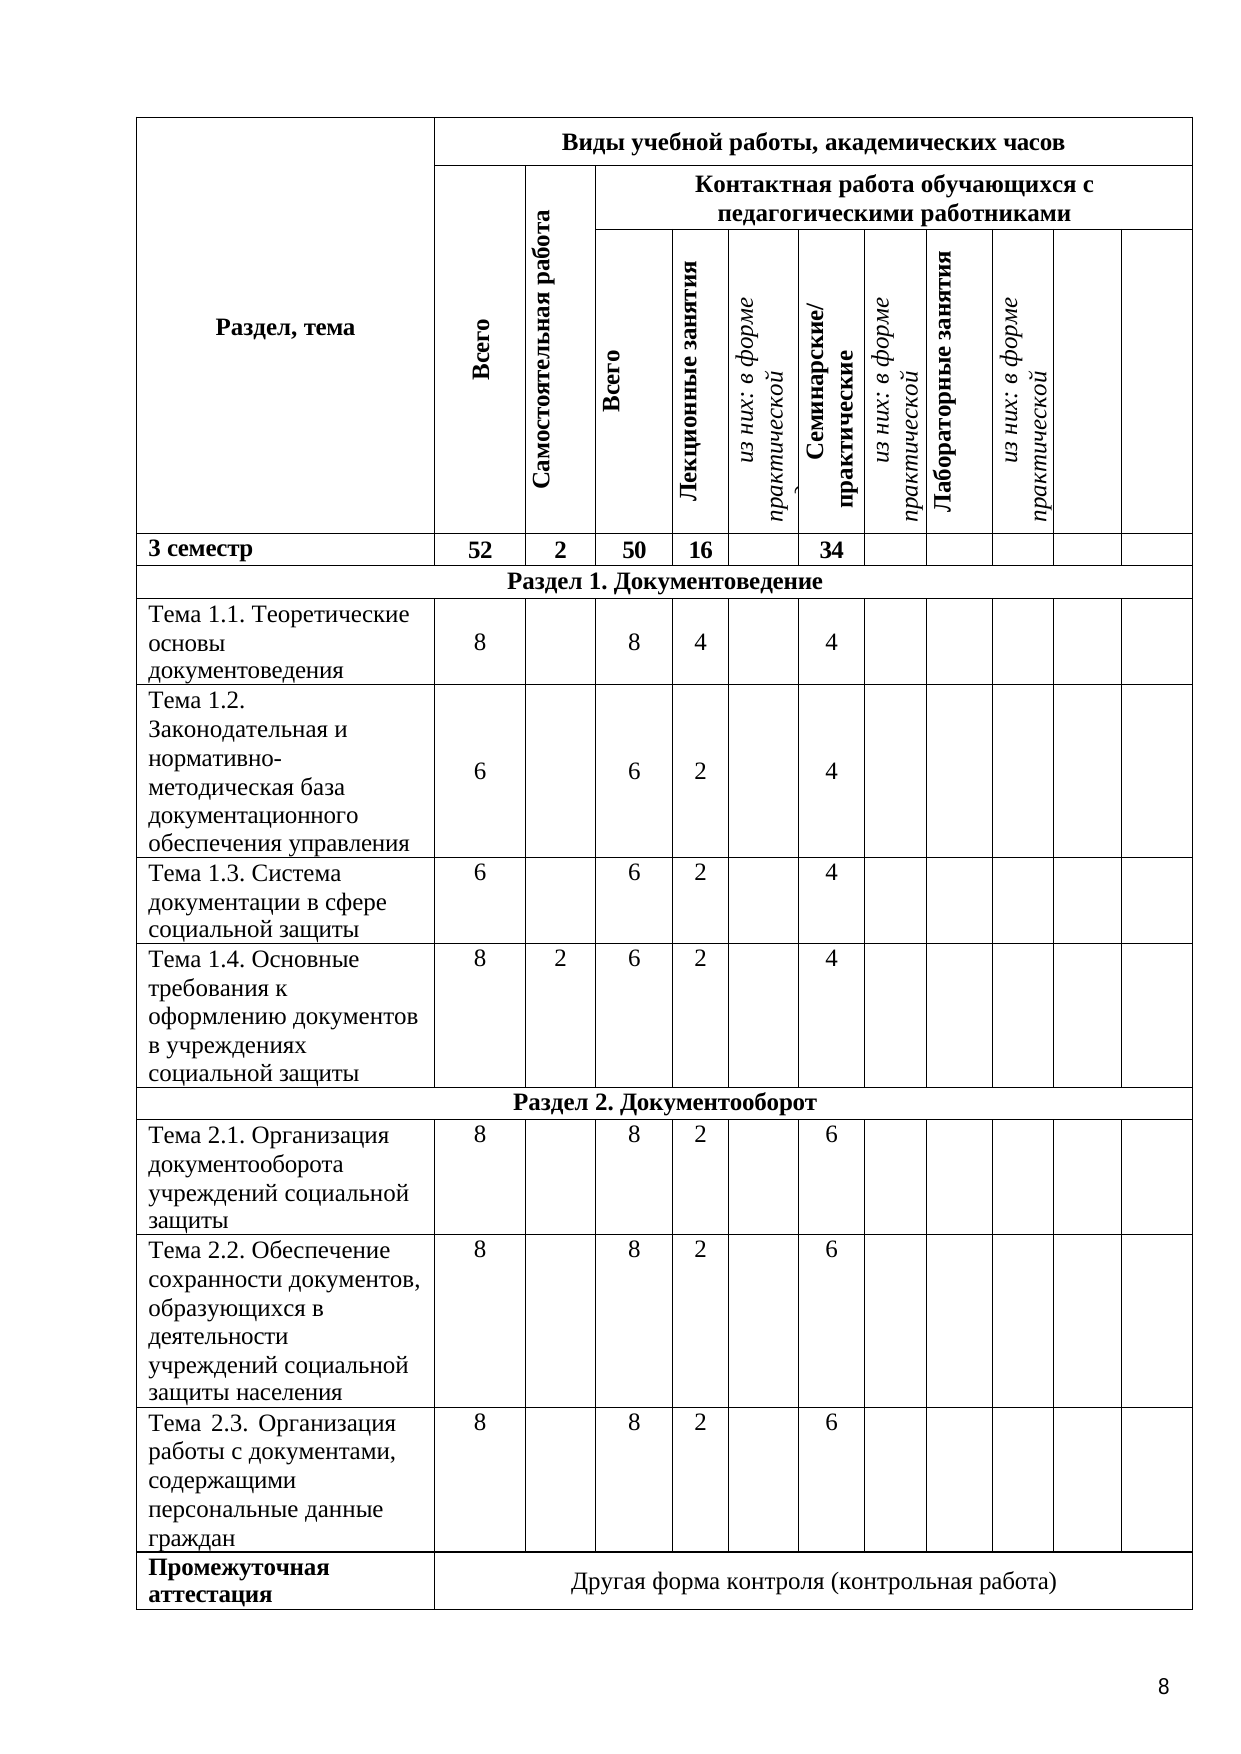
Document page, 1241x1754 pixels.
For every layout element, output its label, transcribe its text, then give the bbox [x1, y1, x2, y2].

table_cell 6 [799, 1408, 864, 1551]
table_cell [526, 1120, 595, 1234]
table_cell [865, 858, 926, 943]
table_cell [729, 534, 798, 565]
table_cell Пpомежуточная аттестация [137, 1553, 434, 1609]
table_cell Контактная pабота обучающихся с педагогическими pаботниками [596, 166, 1192, 229]
table_cell 2 [673, 1120, 728, 1234]
table_cell 2 [673, 1408, 728, 1551]
table_cell Тема 1.3. Система документации в сфере социальной защиты [137, 858, 434, 943]
table_cell 2 [673, 944, 728, 1087]
table_header Виды учебной pаботы, академических часов [435, 118, 1192, 165]
table_cell 16 [673, 534, 728, 565]
table_cell 4 [799, 599, 864, 684]
table_cell [927, 685, 992, 857]
table_cell 6 [799, 1235, 864, 1407]
table_cell [1054, 599, 1121, 684]
table_cell [1122, 858, 1192, 943]
table_cell 4 [799, 685, 864, 857]
table_cell 2 [673, 858, 728, 943]
table_cell 8 [435, 599, 525, 684]
table_cell [865, 1235, 926, 1407]
table_cell [1122, 685, 1192, 857]
table_cell [993, 1120, 1053, 1234]
table_cell [927, 534, 992, 565]
table_cell 2 [526, 944, 595, 1087]
table_cell [526, 685, 595, 857]
table_cell 34 [799, 534, 864, 565]
table_cell [1122, 1408, 1192, 1551]
table_cell [993, 1235, 1053, 1407]
table_cell Раздел 2. Документооборот [137, 1088, 1192, 1119]
table_cell [1122, 230, 1192, 533]
table_cell 4 [673, 599, 728, 684]
table_cell [729, 1408, 798, 1551]
table_cell [865, 1120, 926, 1234]
table_cell 8 [435, 1235, 525, 1407]
table_header Раздел, тема [137, 118, 434, 533]
table_cell Тема 2.2. Обеспечение сохранности документов, образующихся в деятельности учреждений социальной защиты населения [137, 1235, 434, 1407]
table_cell 8 [596, 1408, 672, 1551]
table_cell 8 [596, 599, 672, 684]
table_cell [1122, 534, 1192, 565]
table_cell [1054, 1235, 1121, 1407]
table_cell 6 [435, 685, 525, 857]
table_cell 50 [596, 534, 672, 565]
table_cell [865, 599, 926, 684]
table_cell [1054, 1120, 1121, 1234]
table_cell 2 [673, 685, 728, 857]
table_cell [993, 534, 1053, 565]
table_cell 8 [596, 1235, 672, 1407]
table_cell Раздел 1. Документоведение [137, 566, 1192, 598]
table_cell [729, 1120, 798, 1234]
table_cell [1054, 685, 1121, 857]
table_cell 2 [526, 534, 595, 565]
table_cell [1054, 1408, 1121, 1551]
table_cell 6 [799, 1120, 864, 1234]
table_cell Тема 1.1. Теоретические основы документоведения [137, 599, 434, 684]
table_cell [1122, 1235, 1192, 1407]
table_cell 6 [596, 858, 672, 943]
table_cell Тема 1.2. Законодательная и нормативно- методическая база документационного обеспечения управления [137, 685, 434, 857]
table_cell [927, 1120, 992, 1234]
table_cell [993, 685, 1053, 857]
table_cell 52 [435, 534, 525, 565]
table_cell [993, 599, 1053, 684]
table_cell [993, 858, 1053, 943]
table_cell [993, 1408, 1053, 1551]
table_cell [865, 1408, 926, 1551]
table_cell Семинаpские/ пpактические занятия [799, 230, 864, 533]
table_cell Тема 2.1. Организация документооборота учреждений социальной защиты [137, 1120, 434, 1234]
table_cell [729, 685, 798, 857]
table_cell [526, 599, 595, 684]
table_cell 2 [673, 1235, 728, 1407]
table_cell 6 [596, 944, 672, 1087]
table_cell Лабоpатоpные занятия [927, 230, 992, 533]
table_cell 4 [799, 858, 864, 943]
table_cell из них: в форме практической подготовки [993, 230, 1053, 533]
table_cell [1122, 944, 1192, 1087]
table_cell Тема 2.3. Организация работы с документами, содержащими персональные данные граждан [137, 1408, 434, 1551]
table_cell Всего [596, 230, 672, 533]
table_cell [729, 858, 798, 943]
table_cell [1054, 858, 1121, 943]
table_cell [1122, 1120, 1192, 1234]
table_cell из них: в форме практической подготовки [729, 230, 798, 533]
table_cell [729, 1235, 798, 1407]
table_cell [1122, 599, 1192, 684]
table_cell [927, 944, 992, 1087]
table_cell [927, 858, 992, 943]
table_cell [1054, 944, 1121, 1087]
table_cell 3 семестp [137, 534, 434, 565]
table_cell Всего [435, 166, 525, 533]
table_cell 6 [596, 685, 672, 857]
table_cell [526, 1235, 595, 1407]
table_cell 6 [435, 858, 525, 943]
table_cell [927, 599, 992, 684]
table_cell 8 [435, 1408, 525, 1551]
table_cell [729, 599, 798, 684]
table_cell Другая форма контроля (контрольная работа) [435, 1553, 1192, 1609]
table_cell Лекционные занятия [673, 230, 728, 533]
table_cell 4 [799, 944, 864, 1087]
table_cell [865, 534, 926, 565]
table_cell [865, 685, 926, 857]
table_cell из них: в форме практической подготовки [865, 230, 926, 533]
table_cell [729, 944, 798, 1087]
table_cell [927, 1235, 992, 1407]
table_cell Самостоятельная pабота [526, 166, 595, 533]
table_cell [927, 1408, 992, 1551]
table_cell [993, 944, 1053, 1087]
table_cell [526, 858, 595, 943]
table_cell [1054, 230, 1121, 533]
table_cell [1054, 534, 1121, 565]
table_cell [865, 944, 926, 1087]
table_cell 8 [435, 1120, 525, 1234]
table_cell 8 [596, 1120, 672, 1234]
table_cell Тема 1.4. Основные требования к оформлению документов в учреждениях социальной защиты [137, 944, 434, 1087]
table_cell [526, 1408, 595, 1551]
table_cell 8 [435, 944, 525, 1087]
